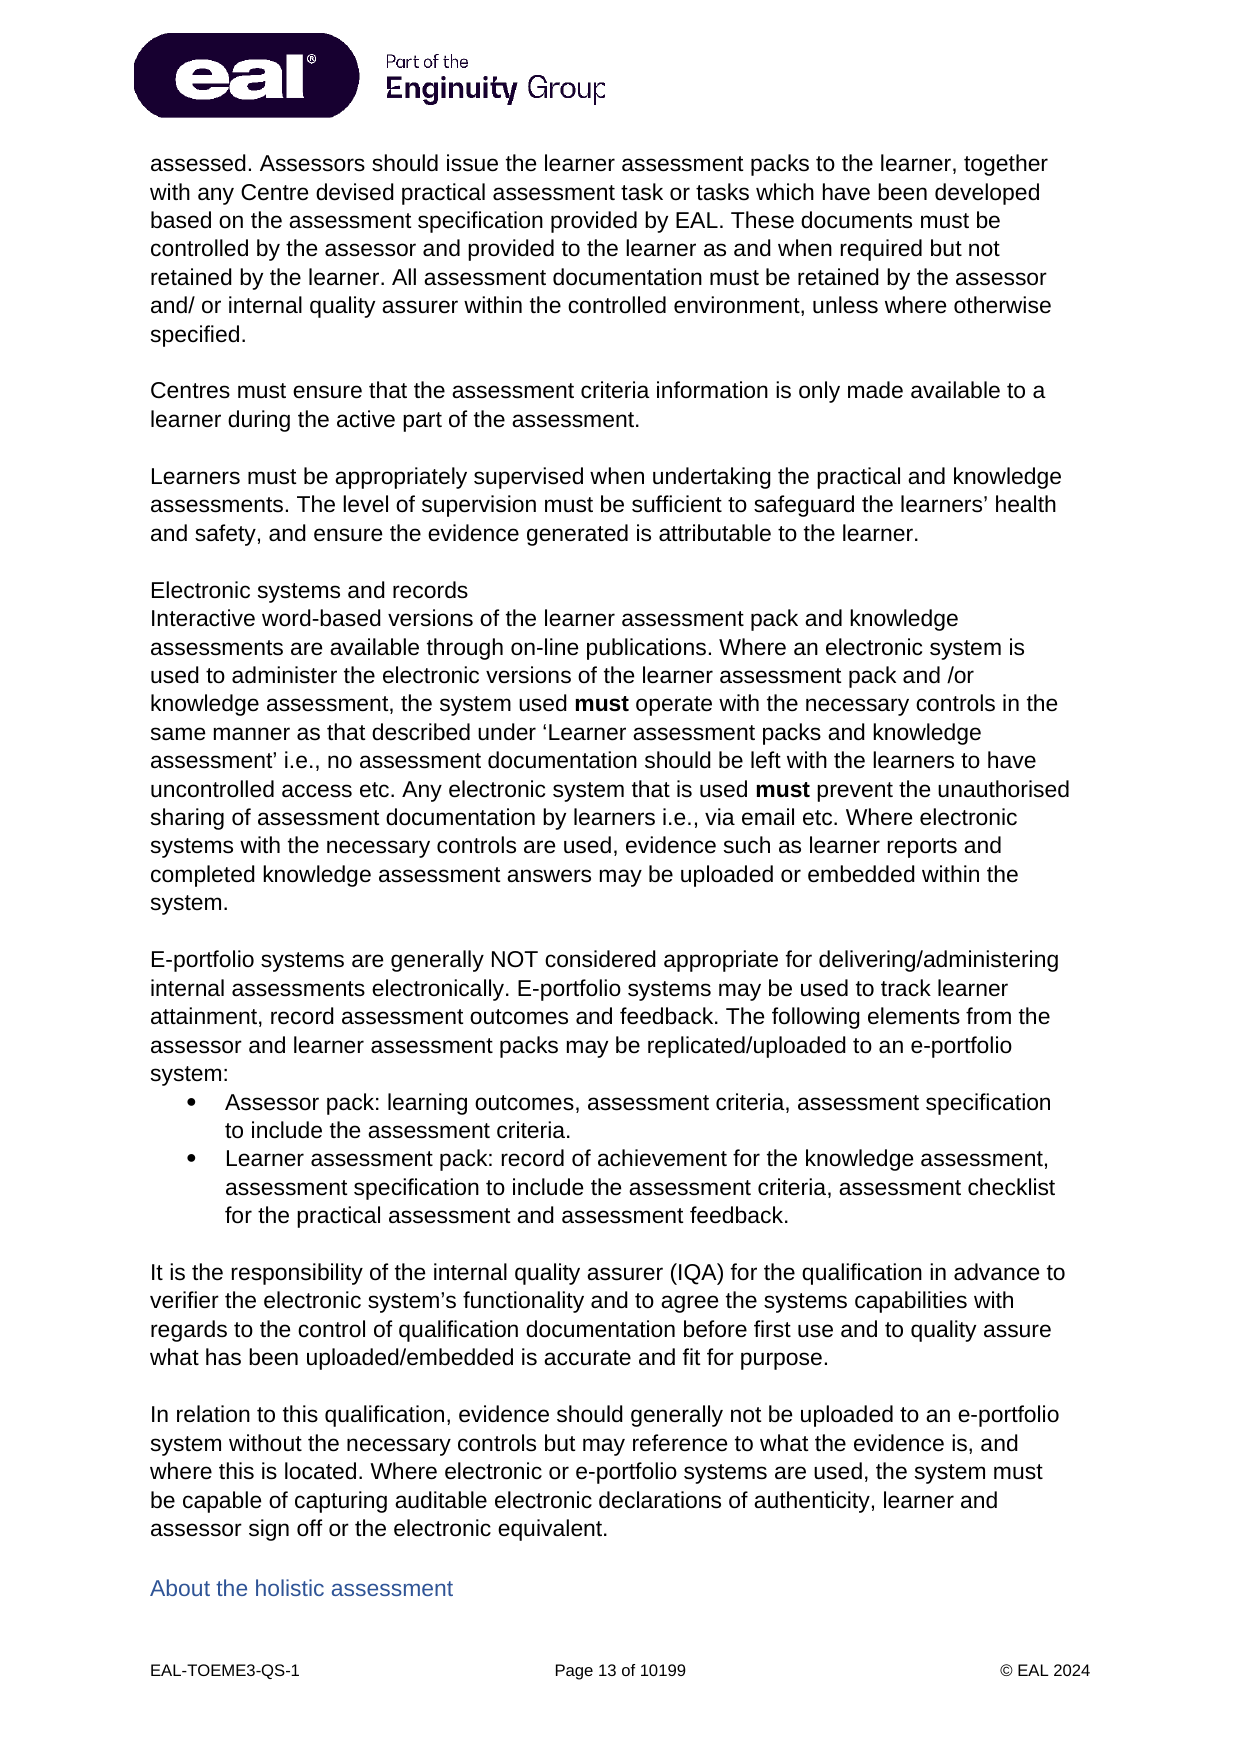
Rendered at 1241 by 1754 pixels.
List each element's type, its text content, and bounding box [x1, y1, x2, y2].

text Learners must be appropriately supervised when undertaking the practical and knowledge assessments. The level of supervision must be sufficient to safeguard the learners’ health and safety, and ensure the evidence generated is attributable to the learner. [150, 463, 1071, 546]
text Interactive word-based versions of the learner assessment pack and knowledge assessments are available through on-line publications. Where an electronic system is used to administer the electronic versions of the learner assessment pack and /or knowledge assessment, the system used must operate with the necessary controls in the same manner as that described under ‘Learner assessment packs and knowledge assessment’ i.e., no assessment documentation should be left with the learners to have uncontrolled access etc. Any electronic system that is used must prevent the unauthorised sharing of assessment documentation by learners i.e., via email etc. Where electronic systems with the necessary controls are used, evidence such as learner reports and completed knowledge assessment answers may be uploaded or embedded within the system. [150, 605, 1071, 916]
text About the holistic assessment [150, 1575, 1090, 1601]
text Electronic systems and records [150, 577, 1071, 603]
list Learner assessment pack: record of achievement for the knowledge assessment, assessment specification to include the assessment criteria, assessment checklist for the practical assessment and assessment feedback. [187, 1145, 1071, 1228]
text Centres must ensure that the assessment criteria information is only made available to a learner during the active part of the assessment. [150, 377, 1071, 432]
text It is the responsibility of the internal quality assurer (IQA) for the qualification in advance to verifier the electronic system’s functionality and to agree the systems capabilities with regards to the control of qualification documentation before first use and to quality assure what has been uploaded/embedded is accurate and fit for purpose. [150, 1259, 1071, 1371]
text In relation to this qualification, evidence should generally not be uploaded to an e-portfolio system without the necessary controls but may reference to what the evidence is, and where this is located. Where electronic or e-portfolio systems are used, the system must be capable of capturing auditable electronic declarations of authenticity, learner and assessor sign off or the electronic equivalent. [150, 1401, 1071, 1541]
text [150, 150, 1071, 347]
list Assessor pack: learning outcomes, assessment criteria, assessment specification to include the assessment criteria. [187, 1088, 1071, 1143]
picture [132, 33, 605, 118]
text E-portfolio systems are generally NOT considered appropriate for delivering/administering internal assessments electronically. E-portfolio systems may be used to track learner attainment, record assessment outcomes and feedback. The following elements from the assessor and learner assessment packs may be replicated/uploaded to an e-portfolio system: [150, 946, 1071, 1086]
